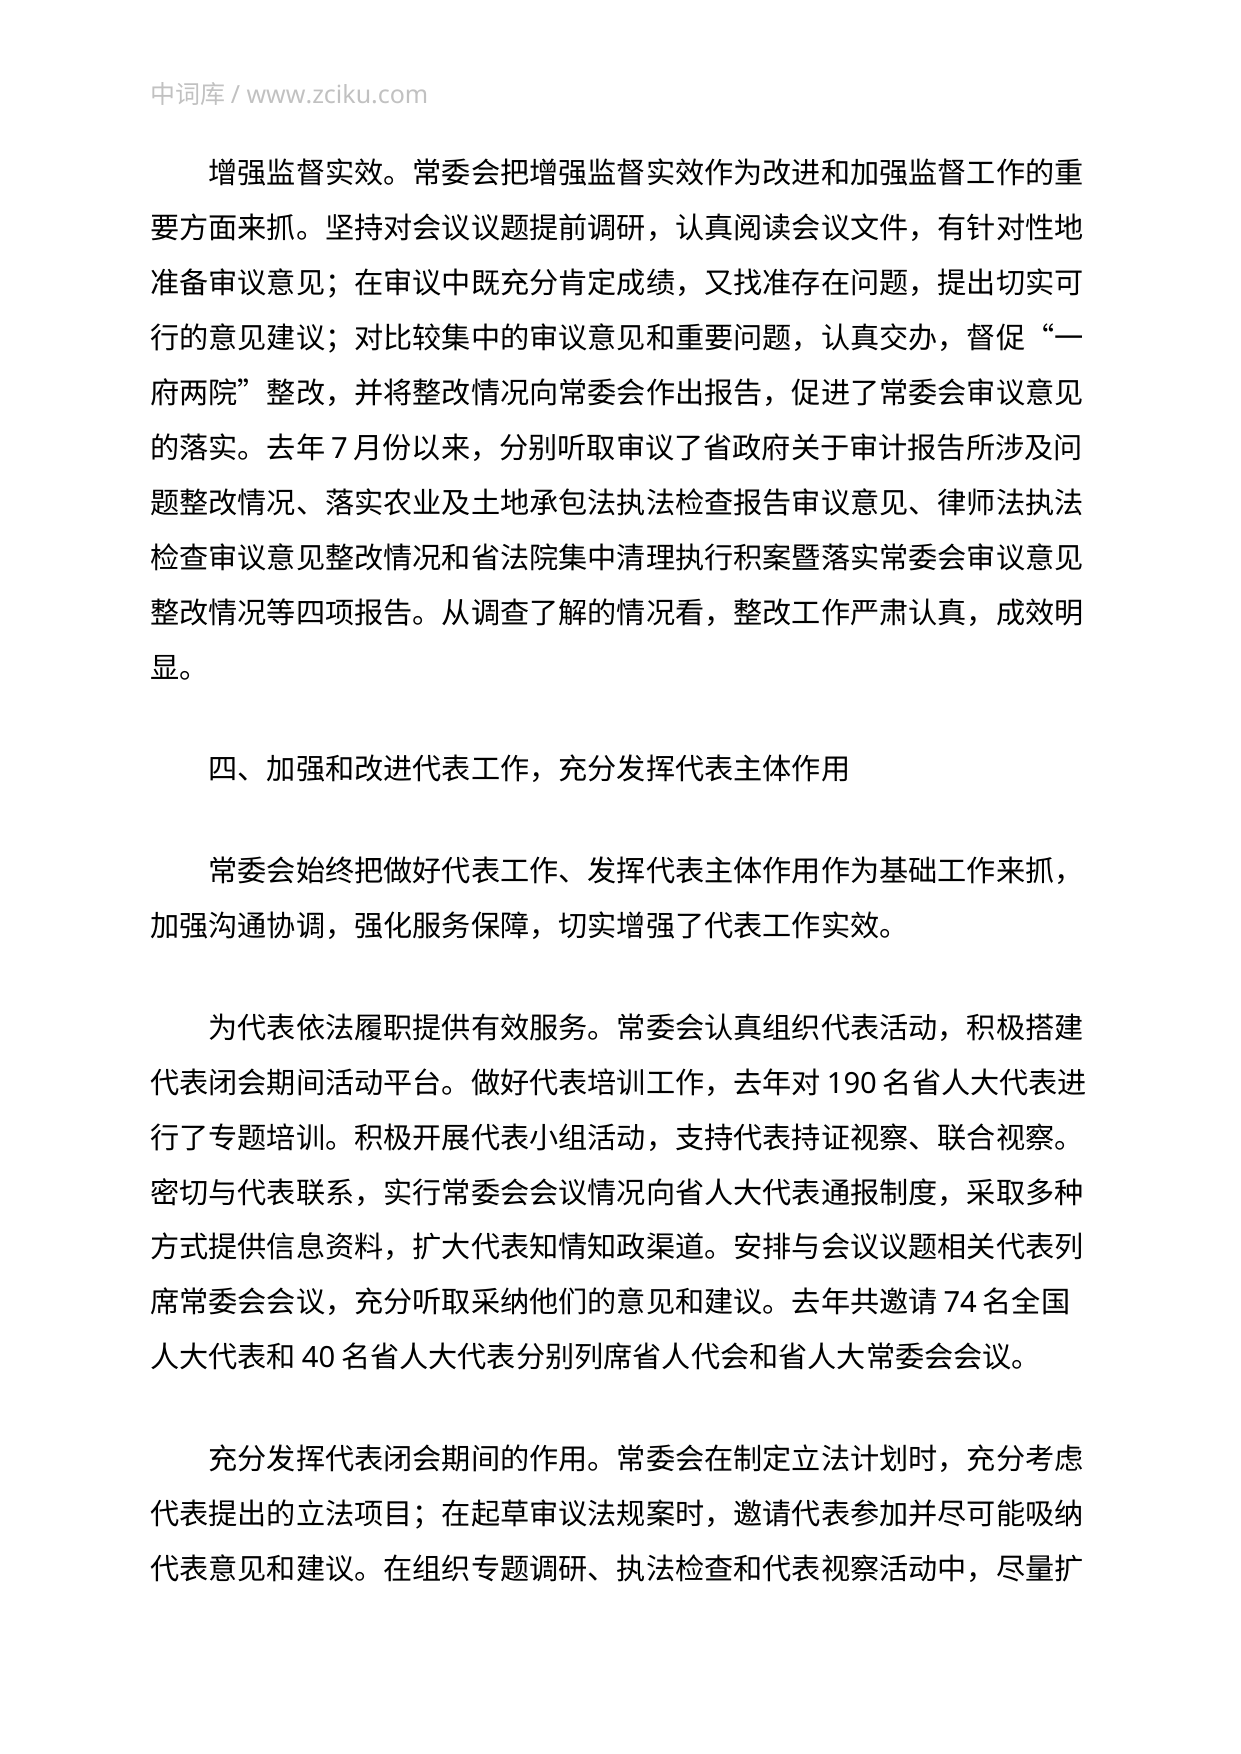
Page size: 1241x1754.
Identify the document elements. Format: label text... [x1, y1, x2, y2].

text 四、加强和改进代表工作，充分发挥代表主体作用 [150, 746, 1090, 788]
text 为代表依法履职提供有效服务。常委会认真组织代表活动，积极搭建代表闭会期间活动平台。做好代表培训工作，去年对190名省人大代表进行了专题培训。积极开展代表小组活动，支持代表持证视察、联合视察。密切与代表联系，实行常委会会议情况向省人大代表通报制度，采取多种方式提供信息资料，扩大代表知情知政渠道。安排与会议议题相关代表列席常委会会议，充分听取采纳他们的意见和建议。去年共邀请74名全国人大代表和40名省人大代表分别列席省人代会和省人大常委会会议。 [150, 1004, 1090, 1376]
text 增强监督实效。常委会把增强监督实效作为改进和加强监督工作的重要方面来抓。坚持对会议议题提前调研，认真阅读会议文件，有针对性地准备审议意见；在审议中既充分肯定成绩，又找准存在问题，提出切实可行的意见建议；对比较集中的审议意见和重要问题，认真交办，督促“一府两院”整改，并将整改情况向常委会作出报告，促进了常委会审议意见的落实。去年7月份以来，分别听取审议了省政府关于审计报告所涉及问题整改情况、落实农业及土地承包法执法检查报告审议意见、律师法执法检查审议意见整改情况和省法院集中清理执行积案暨落实常委会审议意见整改情况等四项报告。从调查了解的情况看，整改工作严肃认真，成效明显。 [150, 150, 1090, 686]
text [150, 1436, 1090, 1588]
text 常委会始终把做好代表工作、发挥代表主体作用作为基础工作来抓，加强沟通协调，强化服务保障，切实增强了代表工作实效。 [150, 848, 1090, 945]
